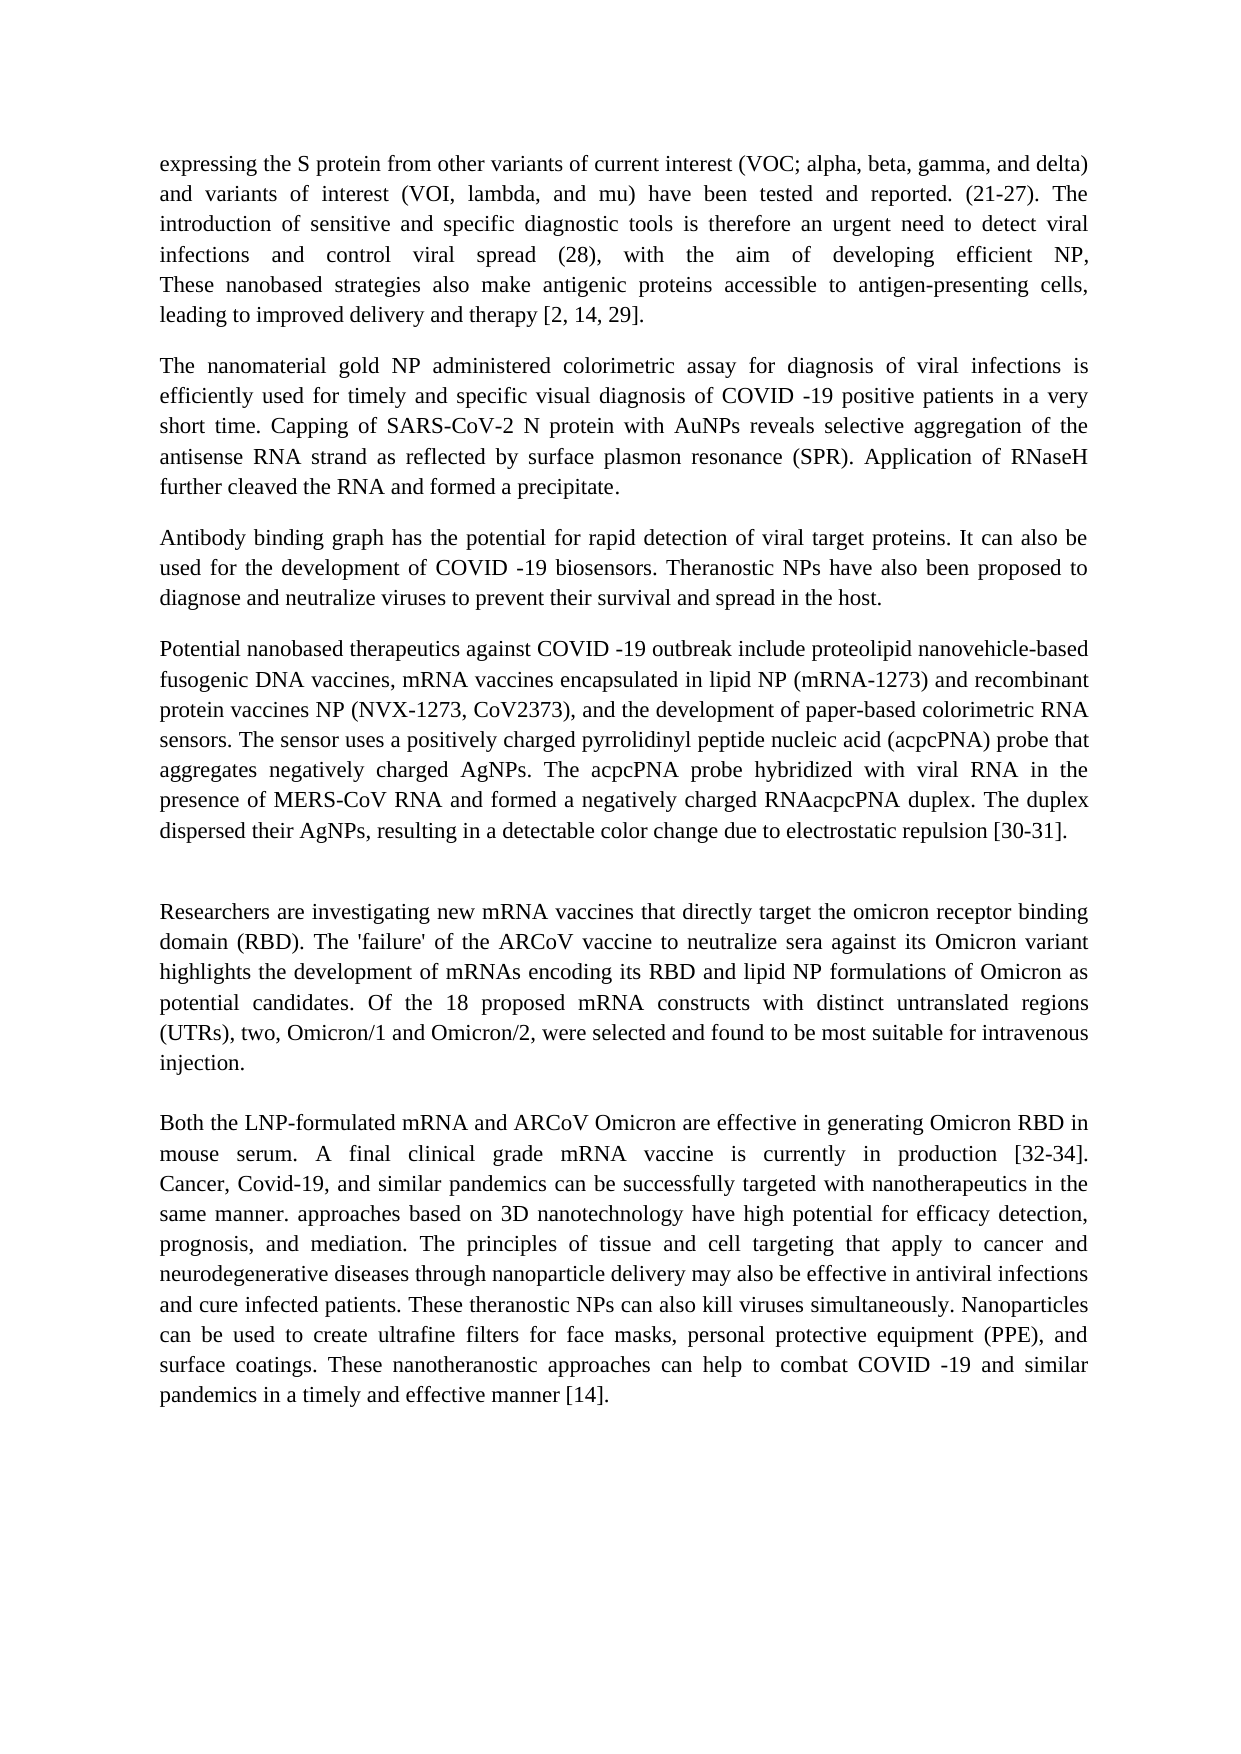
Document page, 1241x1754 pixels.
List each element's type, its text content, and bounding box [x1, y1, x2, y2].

text Researchers are investigating new mRNA vaccines that directly target the omicron receptor binding domain (RBD). The 'failure' of the ARCoV vaccine to neutralize sera against its Omicron variant highlights the development of mRNAs encoding its RBD and lipid NP formulations of Omicron as potential candidates. Of the 18 proposed mRNA constructs with distinct untranslated regions (UTRs), two, Omicron/1 and Omicron/2, were selected and found to be most suitable for intravenous injection. Both the LNP-formulated mRNA and ARCoV Omicron are effective in generating Omicron RBD in mouse serum. A final clinical grade mRNA vaccine is currently in production [32-34]. Cancer, Covid-19, and similar pandemics can be successfully targeted with nanotherapeutics in the same manner. approaches based on 3D nanotechnology have high potential for efficacy detection, prognosis, and mediation. The principles of tissue and cell targeting that apply to cancer and neurodegenerative diseases through nanoparticle delivery may also be effective in antiviral infections and cure infected patients. These theranostic NPs can also kill viruses simultaneously. Nanoparticles can be used to create ultrafine filters for face masks, personal protective equipment (PPE), and surface coatings. These nanotheranostic approaches can help to combat COVID -19 and similar pandemics in a timely and effective manner [14]. [159, 868, 1090, 1408]
text Potential nanobased therapeutics against COVID -19 outbreak include proteolipid nanovehicle-based fusogenic DNA vaccines, mRNA vaccines encapsulated in lipid NP (mRNA-1273) and recombinant protein vaccines NP (NVX-1273, CoV2373), and the development of paper-based colorimetric RNA sensors. The sensor uses a positively charged pyrrolidinyl peptide nucleic acid (acpcPNA) probe that aggregates negatively charged AgNPs. The acpcPNA probe hybridized with viral RNA in the presence of MERS-CoV RNA and formed a negatively charged RNAacpcPNA duplex. The duplex dispersed their AgNPs, resulting in a detectable color change due to electrostatic repulsion [30-31]. [159, 635, 1090, 843]
text The nanomaterial gold NP administered colorimetric assay for diagnosis of viral infections is efficiently used for timely and specific visual diagnosis of COVID -19 positive patients in a very short time. Capping of SARS-CoV-2 N protein with AuNPs reveals selective aggregation of the antisense RNA strand as reflected by surface plasmon resonance (SPR). Application of RNaseH further cleaved the RNA and formed a precipitate. [159, 352, 1090, 499]
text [159, 150, 1090, 327]
text Antibody binding graph has the potential for rapid detection of viral target proteins. It can also be used for the development of COVID -19 biosensors. Theranostic NPs have also been proposed to diagnose and neutralize viruses to prevent their survival and spread in the host. [159, 524, 1090, 611]
